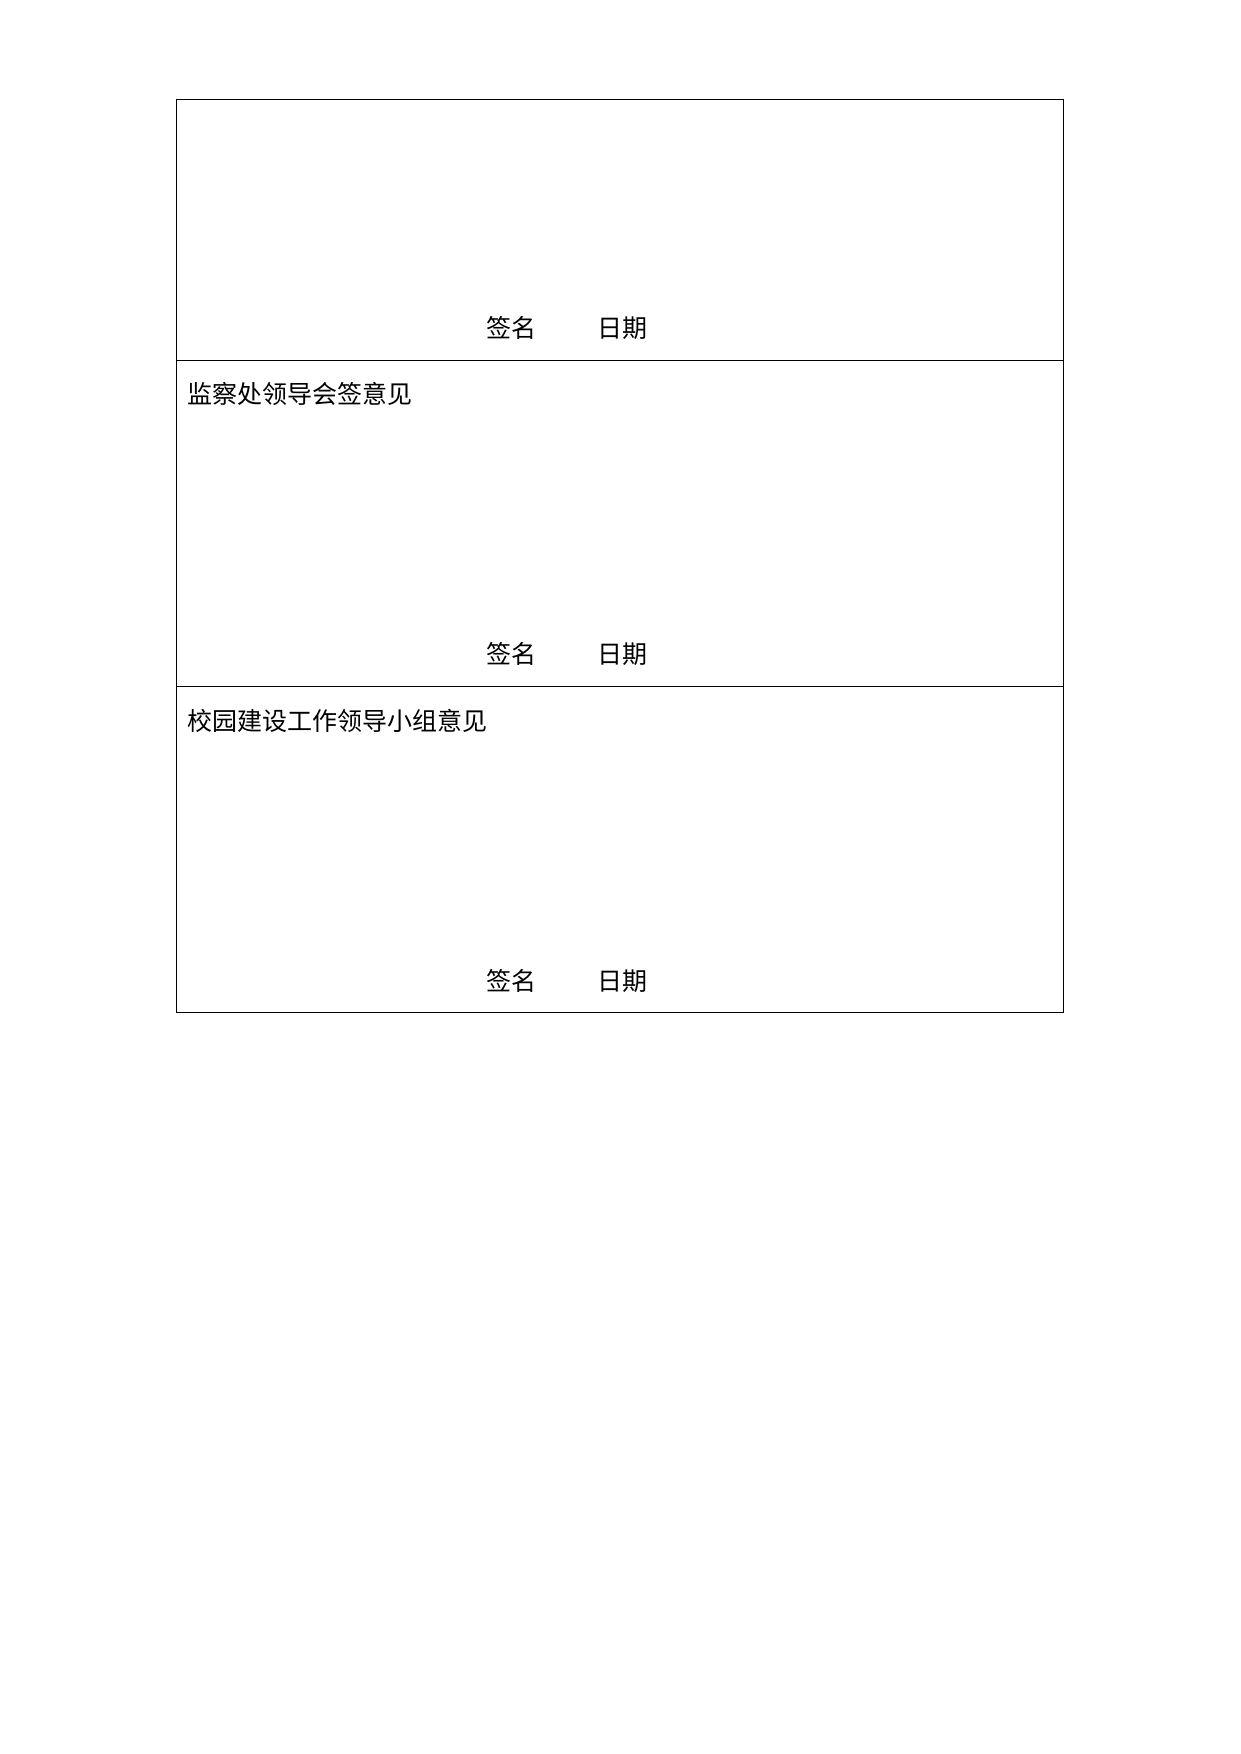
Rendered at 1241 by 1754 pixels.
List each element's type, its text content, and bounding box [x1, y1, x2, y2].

table_cell 监察处领导会签意见 签名 日期 [177, 361, 1063, 686]
table_cell 审计处领导会签意见 签名 日期 [177, 100, 1063, 359]
table_cell 校园建设工作领导小组意见 签名 日期 [177, 687, 1063, 1012]
